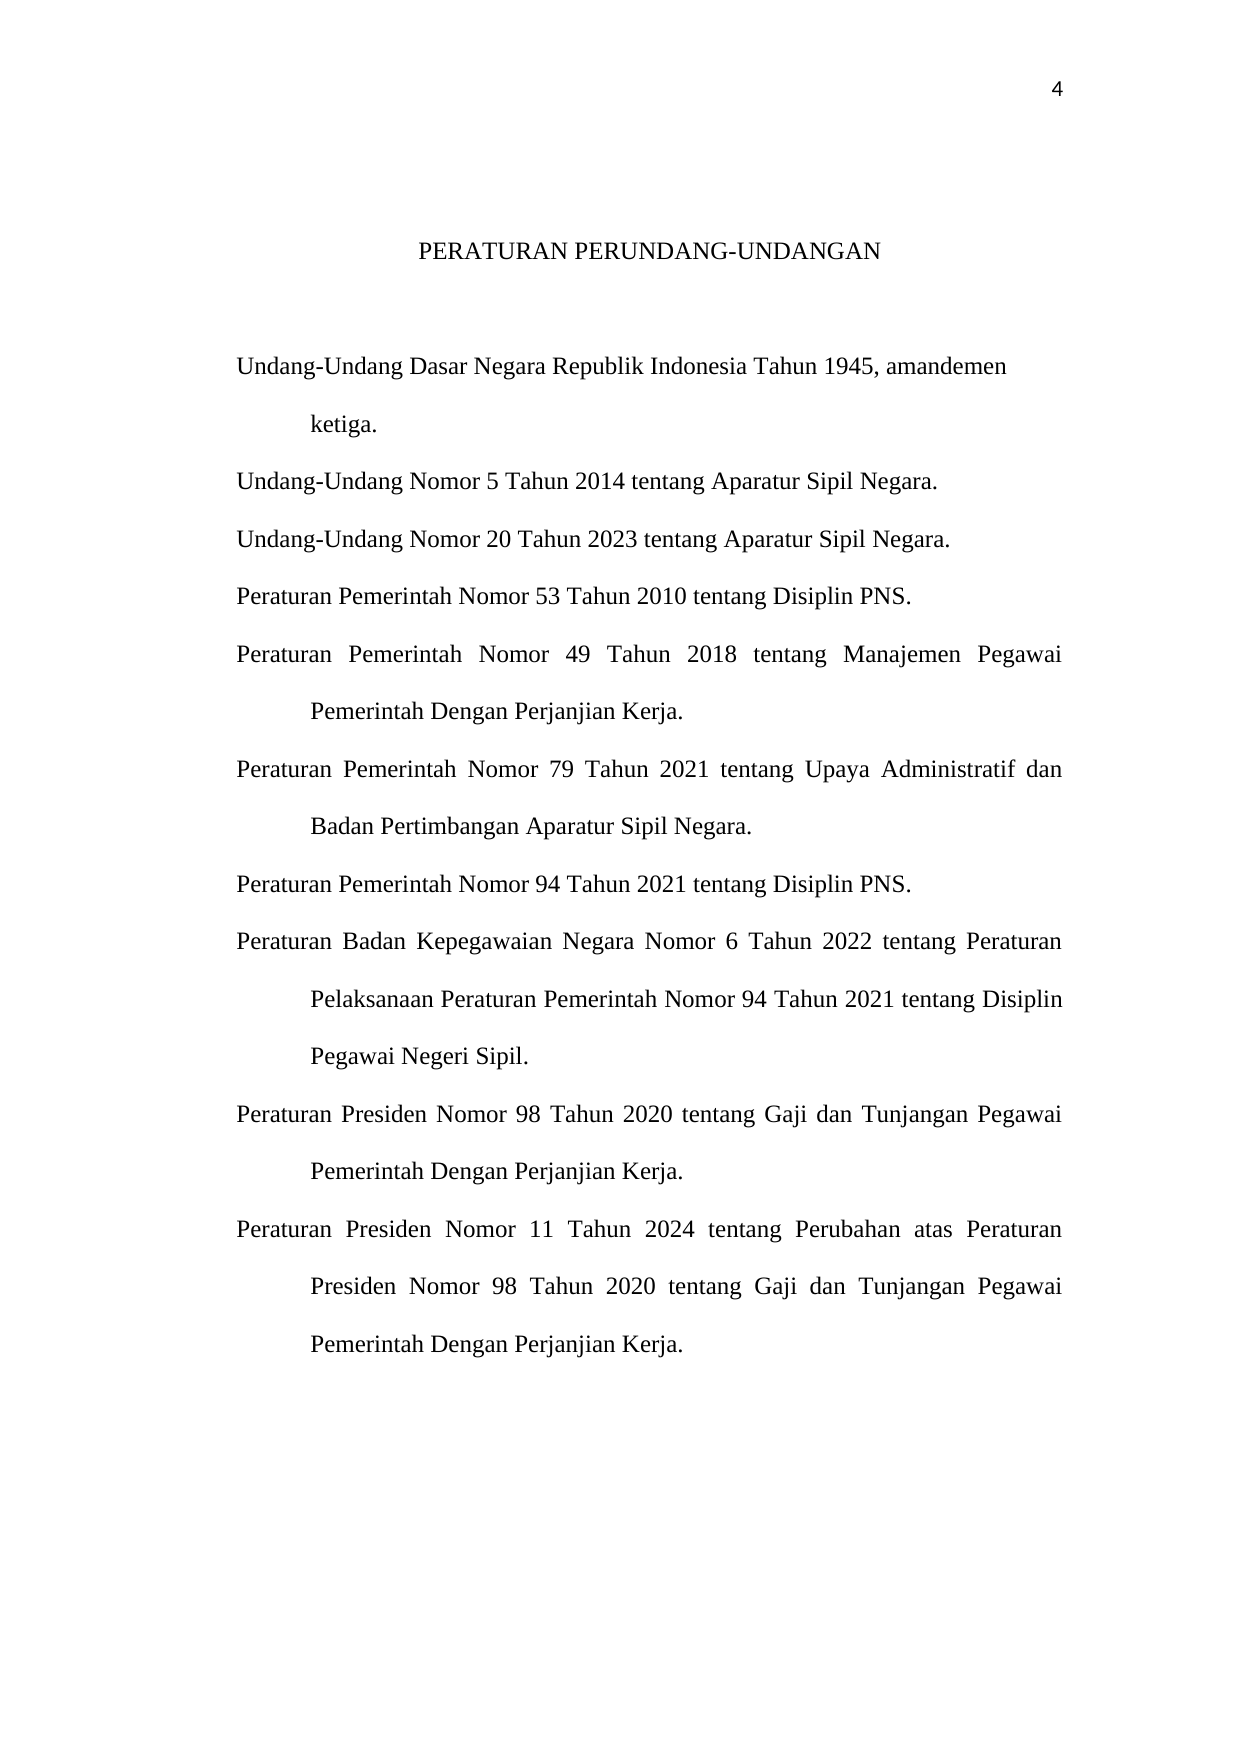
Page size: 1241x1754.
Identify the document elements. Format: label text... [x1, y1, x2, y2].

text ketiga. [310, 409, 1063, 437]
text Undang-Undang Nomor 20 Tahun 2023 tentang Aparatur Sipil Negara. [236, 524, 1063, 552]
text Peraturan Pemerintah Nomor 53 Tahun 2010 tentang Disiplin PNS. [236, 581, 1063, 610]
text Peraturan Pemerintah Nomor 94 Tahun 2021 tentang Disiplin PNS. [236, 869, 1063, 897]
text PERATURAN PERUNDANG-UNDANGAN [236, 236, 1063, 265]
text Peraturan Badan Kepegawaian Negara Nomor 6 Tahun 2022 tentang Peraturan Pelaksanaan Peraturan Pemerintah Nomor 94 Tahun 2021 tentang Disiplin Pegawai Negeri Sipil. [236, 926, 1063, 1070]
text Undang-Undang Nomor 5 Tahun 2014 tentang Aparatur Sipil Negara. [236, 466, 1063, 495]
text Peraturan Pemerintah Nomor 79 Tahun 2021 tentang Upaya Administratif dan Badan Pertimbangan Aparatur Sipil Negara. [236, 754, 1063, 840]
text Undang-Undang Dasar Negara Republik Indonesia Tahun 1945, amandemen [236, 351, 1063, 380]
text Peraturan Presiden Nomor 11 Tahun 2024 tentang Perubahan atas Peraturan Presiden Nomor 98 Tahun 2020 tentang Gaji dan Tunjangan Pegawai Pemerintah Dengan Perjanjian Kerja. [236, 1214, 1063, 1357]
text Peraturan Presiden Nomor 98 Tahun 2020 tentang Gaji dan Tunjangan Pegawai Pemerintah Dengan Perjanjian Kerja. [236, 1099, 1063, 1185]
text Peraturan Pemerintah Nomor 49 Tahun 2018 tentang Manajemen Pegawai Pemerintah Dengan Perjanjian Kerja. [236, 639, 1063, 725]
